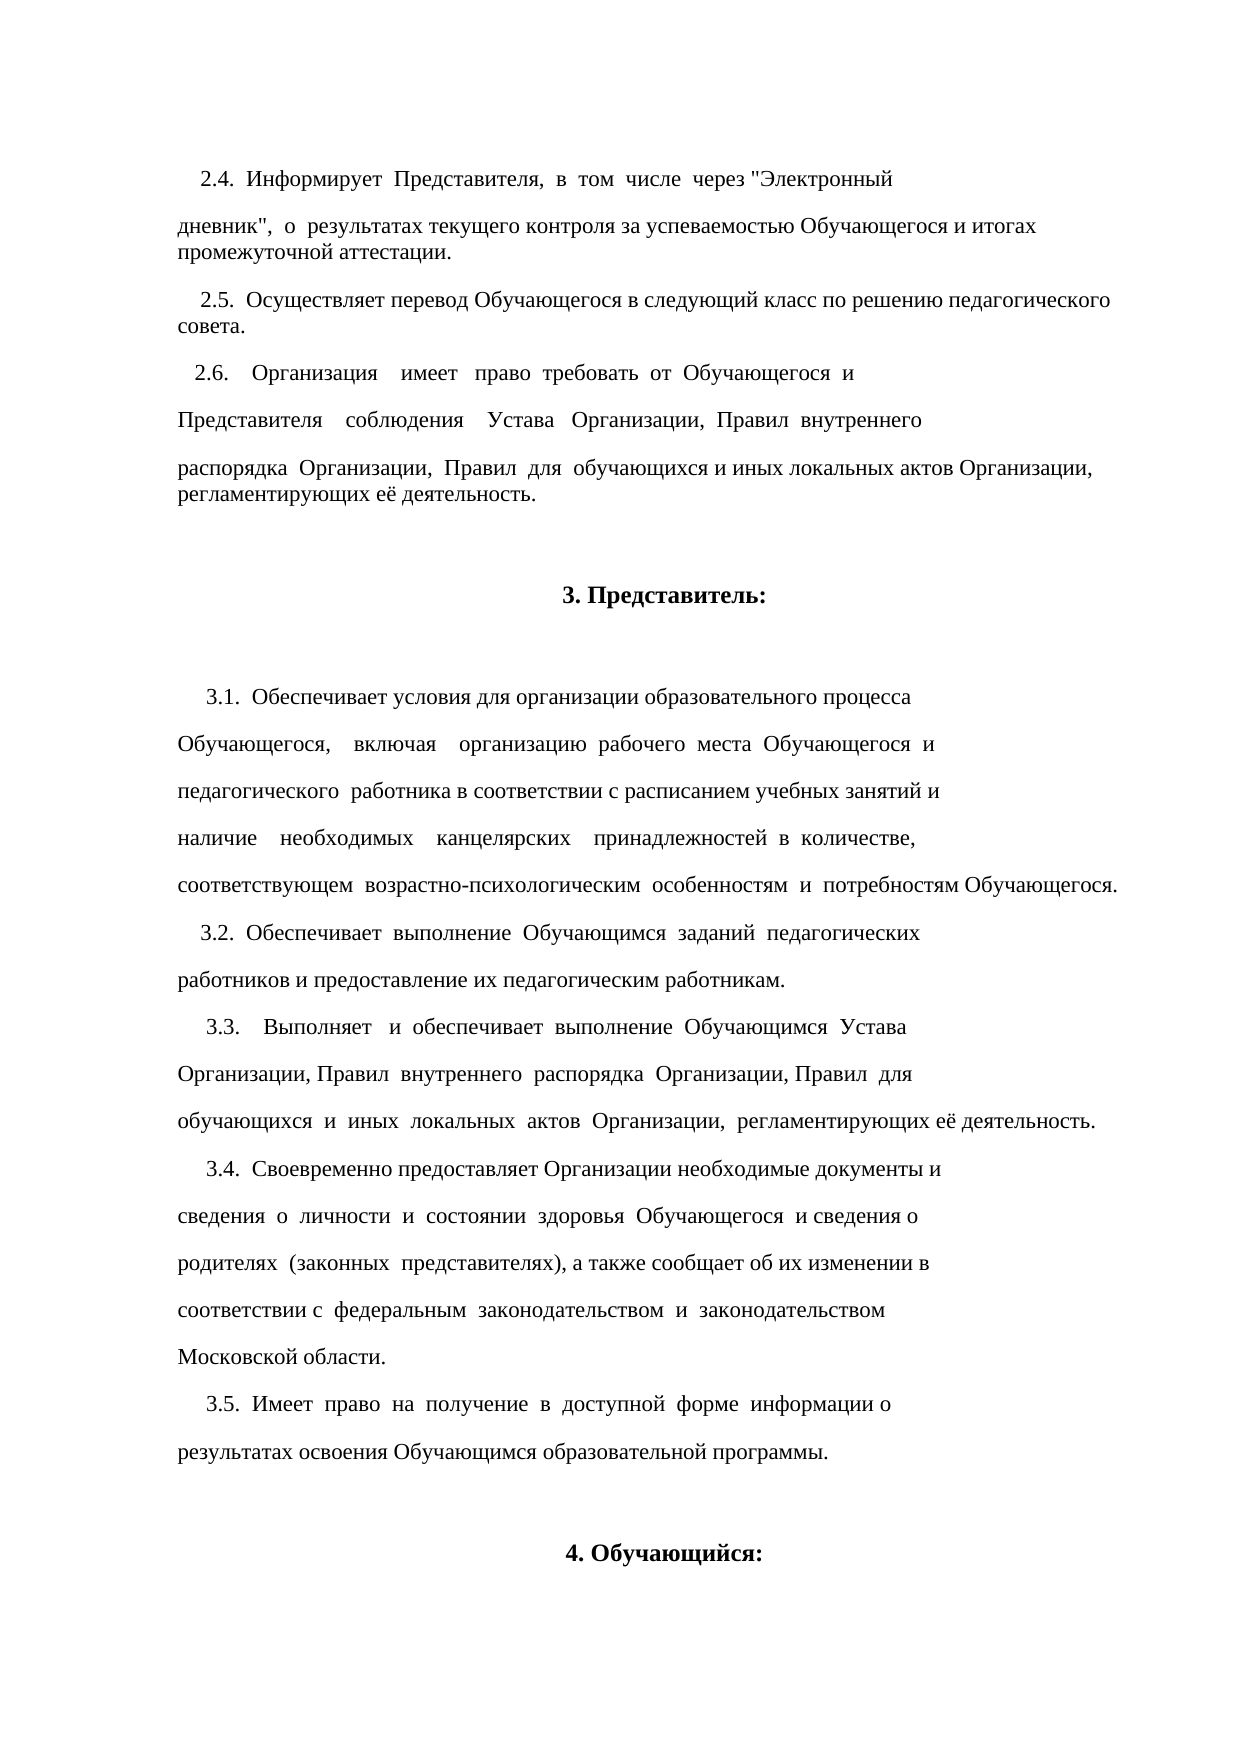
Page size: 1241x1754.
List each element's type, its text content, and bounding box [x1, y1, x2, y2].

text Организации, Правил внутреннего распорядка Организации, Правил для [177, 1060, 1152, 1087]
text 3.1. Обеспечивает условия для организации образовательного процесса [177, 683, 1152, 709]
text 3.5. Имеет право на получение в доступной форме информации о [177, 1391, 1152, 1417]
text наличие необходимых канцелярских принадлежностей в количестве, [177, 824, 1152, 851]
text работников и предоставление их педагогическим работникам. [177, 966, 1152, 992]
text 2.6. Организация имеет право требовать от Обучающегося и [177, 359, 1152, 386]
text Представителя соблюдения Устава Организации, Правил внутреннего [177, 406, 1152, 433]
text 2.5. Осуществляет перевод Обучающегося в следующий класс по решению педагогического совета. [177, 286, 1152, 338]
text Московской области. [177, 1343, 1152, 1370]
text родителях (законных представителях), а также сообщает об их изменении в [177, 1249, 1152, 1275]
text 3.2. Обеспечивает выполнение Обучающимся заданий педагогических [177, 919, 1152, 945]
text распорядка Организации, Правил для обучающихся и иных локальных актов Организации, регламентирующих её деятельность. [177, 453, 1152, 506]
text 3.3. Выполняет и обеспечивает выполнение Обучающимся Устава [177, 1013, 1152, 1039]
list Обучающийся: [177, 1538, 1152, 1567]
text 3.4. Своевременно предоставляет Организации необходимые документы и [177, 1154, 1152, 1181]
text результатах освоения Обучающимся образовательной программы. [177, 1438, 1152, 1464]
text 2.4. Информирует Представителя, в том числе через "Электронный [177, 165, 1152, 191]
text педагогического работника в соответствии с расписанием учебных занятий и [177, 777, 1152, 803]
text дневник", о результатах текущего контроля за успеваемостью Обучающегося и итогах промежуточной аттестации. [177, 212, 1152, 265]
text соответствии с федеральным законодательством и законодательством [177, 1296, 1152, 1322]
text Обучающегося, включая организацию рабочего места Обучающегося и [177, 730, 1152, 756]
text обучающихся и иных локальных актов Организации, регламентирующих её деятельность. [177, 1107, 1152, 1134]
list Представитель: [177, 580, 1152, 609]
text сведения о личности и состоянии здоровья Обучающегося и сведения о [177, 1202, 1152, 1228]
text соответствующем возрастно-психологическим особенностям и потребностям Обучающегося. [177, 871, 1152, 898]
